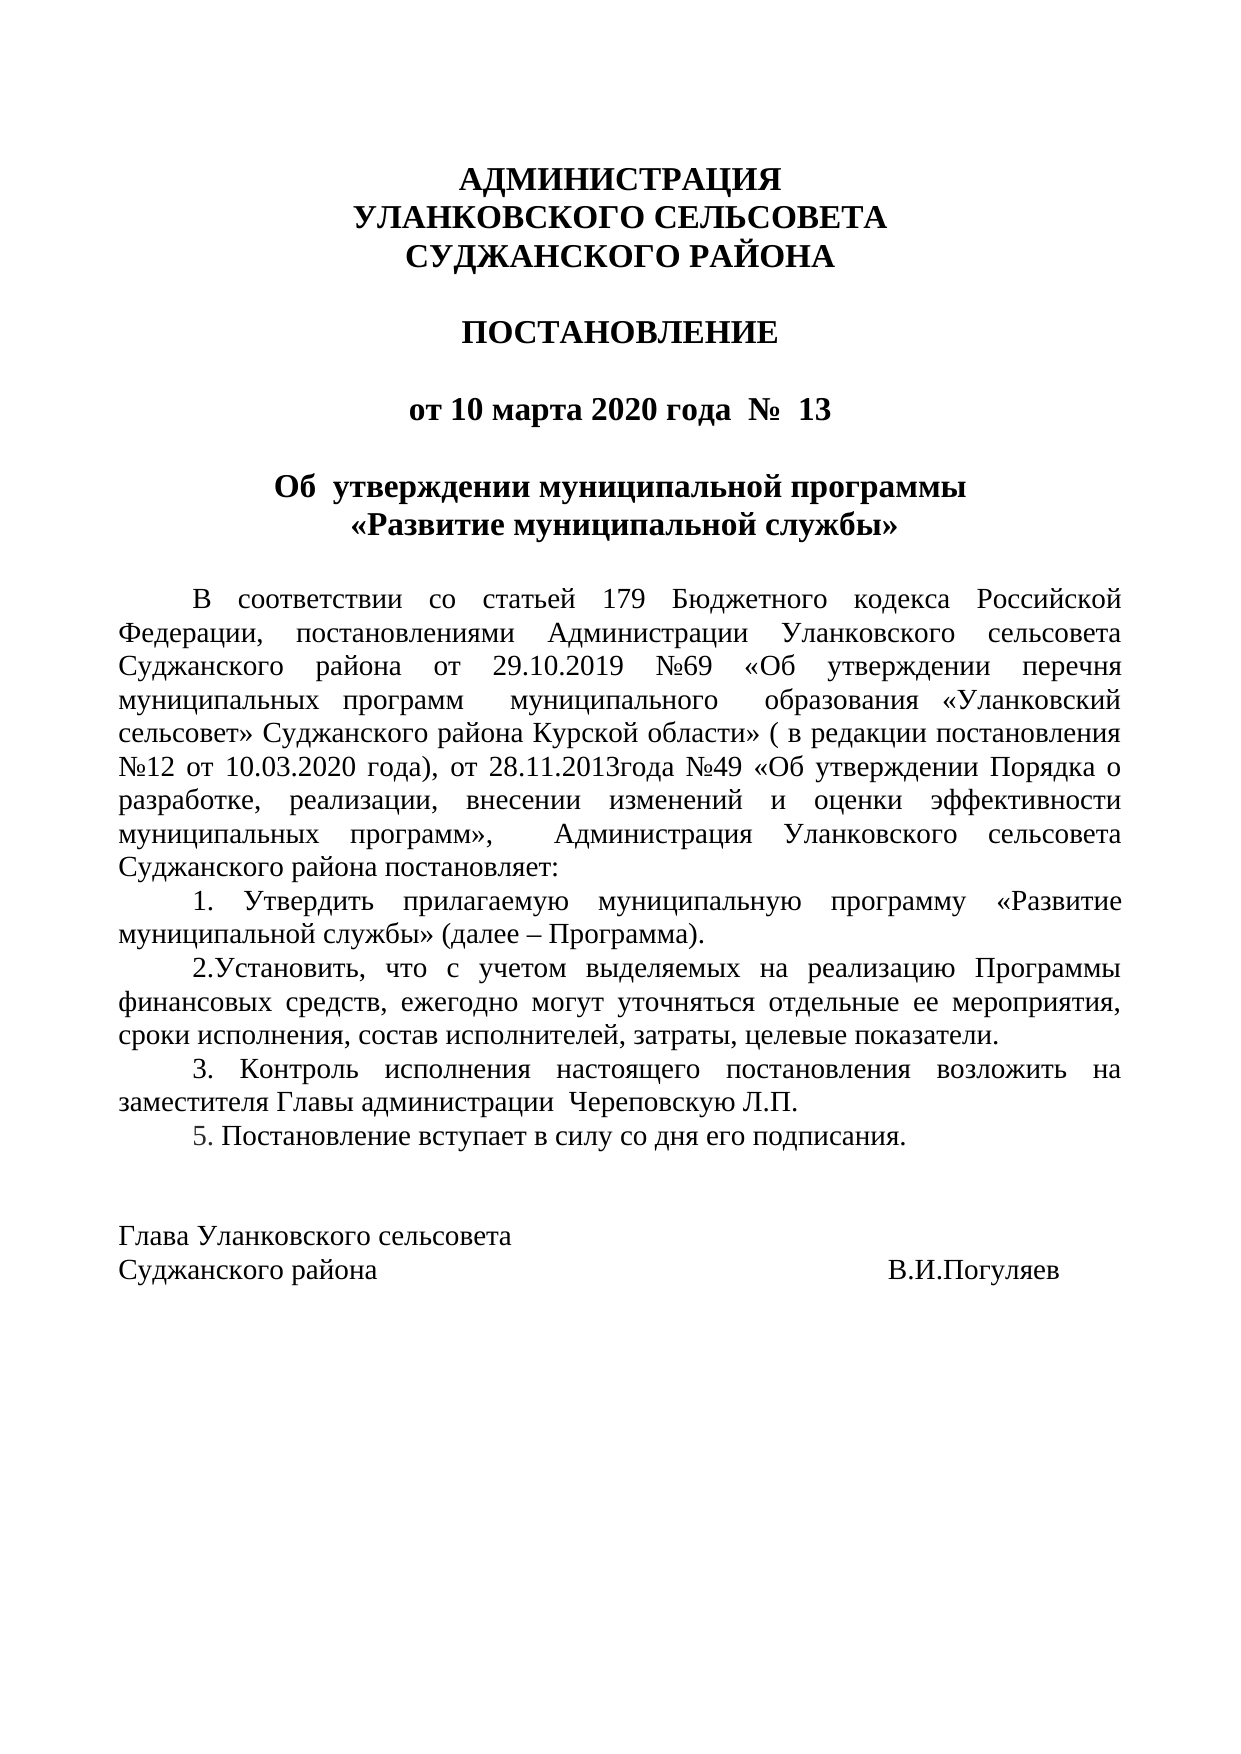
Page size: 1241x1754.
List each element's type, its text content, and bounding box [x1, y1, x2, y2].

title Глава Уланковского сельсовета [118, 1218, 1122, 1252]
text 2.Установить, что с учетом выделяемых на реализацию Программы финансовых средств, ежегодно могут уточняться отдельные ее мероприятия, сроки исполнения, состав исполнителей, затраты, целевые показатели. [118, 950, 1122, 1051]
text 1. Утвердить прилагаемую муниципальную программу «Развитие муниципальной службы» (далее – Программа). [118, 883, 1122, 950]
title Суджанского района В.И.Погуляев [118, 1252, 1122, 1286]
text ПОСТАНОВЛЕНИЕ [118, 313, 1122, 351]
text В соответствии со статьей 179 Бюджетного кодекса Российской Федерации, постановлениями Администрации Уланковского сельсовета Суджанского района от 29.10.2019 №69 «Об утверждении перечня муниципальных программ муниципального образования «Уланковский сельсовет» Суджанского района Курской области» ( в редакции постановления №12 от 10.03.2020 года), от 28.11.2013года №49 «Об утверждении Порядка о разработке, реализации, внесении изменений и оценки эффективности муниципальных программ», Администрация Уланковского сельсовета Суджанского района постановляет: [118, 581, 1122, 883]
text «Развитие муниципальной службы» [118, 504, 1122, 543]
text Об утверждении муниципальной программы [118, 466, 1122, 504]
text 5. Постановление вступает в силу со дня его подписания. [118, 1118, 1122, 1151]
text СУДЖАНСКОГО РАЙОНА [118, 236, 1122, 274]
text УЛАНКОВСКОГО СЕЛЬСОВЕТА [118, 198, 1122, 236]
text от 10 марта 2020 года № 13 [118, 389, 1122, 428]
text АДМИНИСТРАЦИЯ [118, 159, 1122, 198]
text 3. Контроль исполнения настоящего постановления возложить на заместителя Главы администрации Череповскую Л.П. [118, 1051, 1122, 1118]
